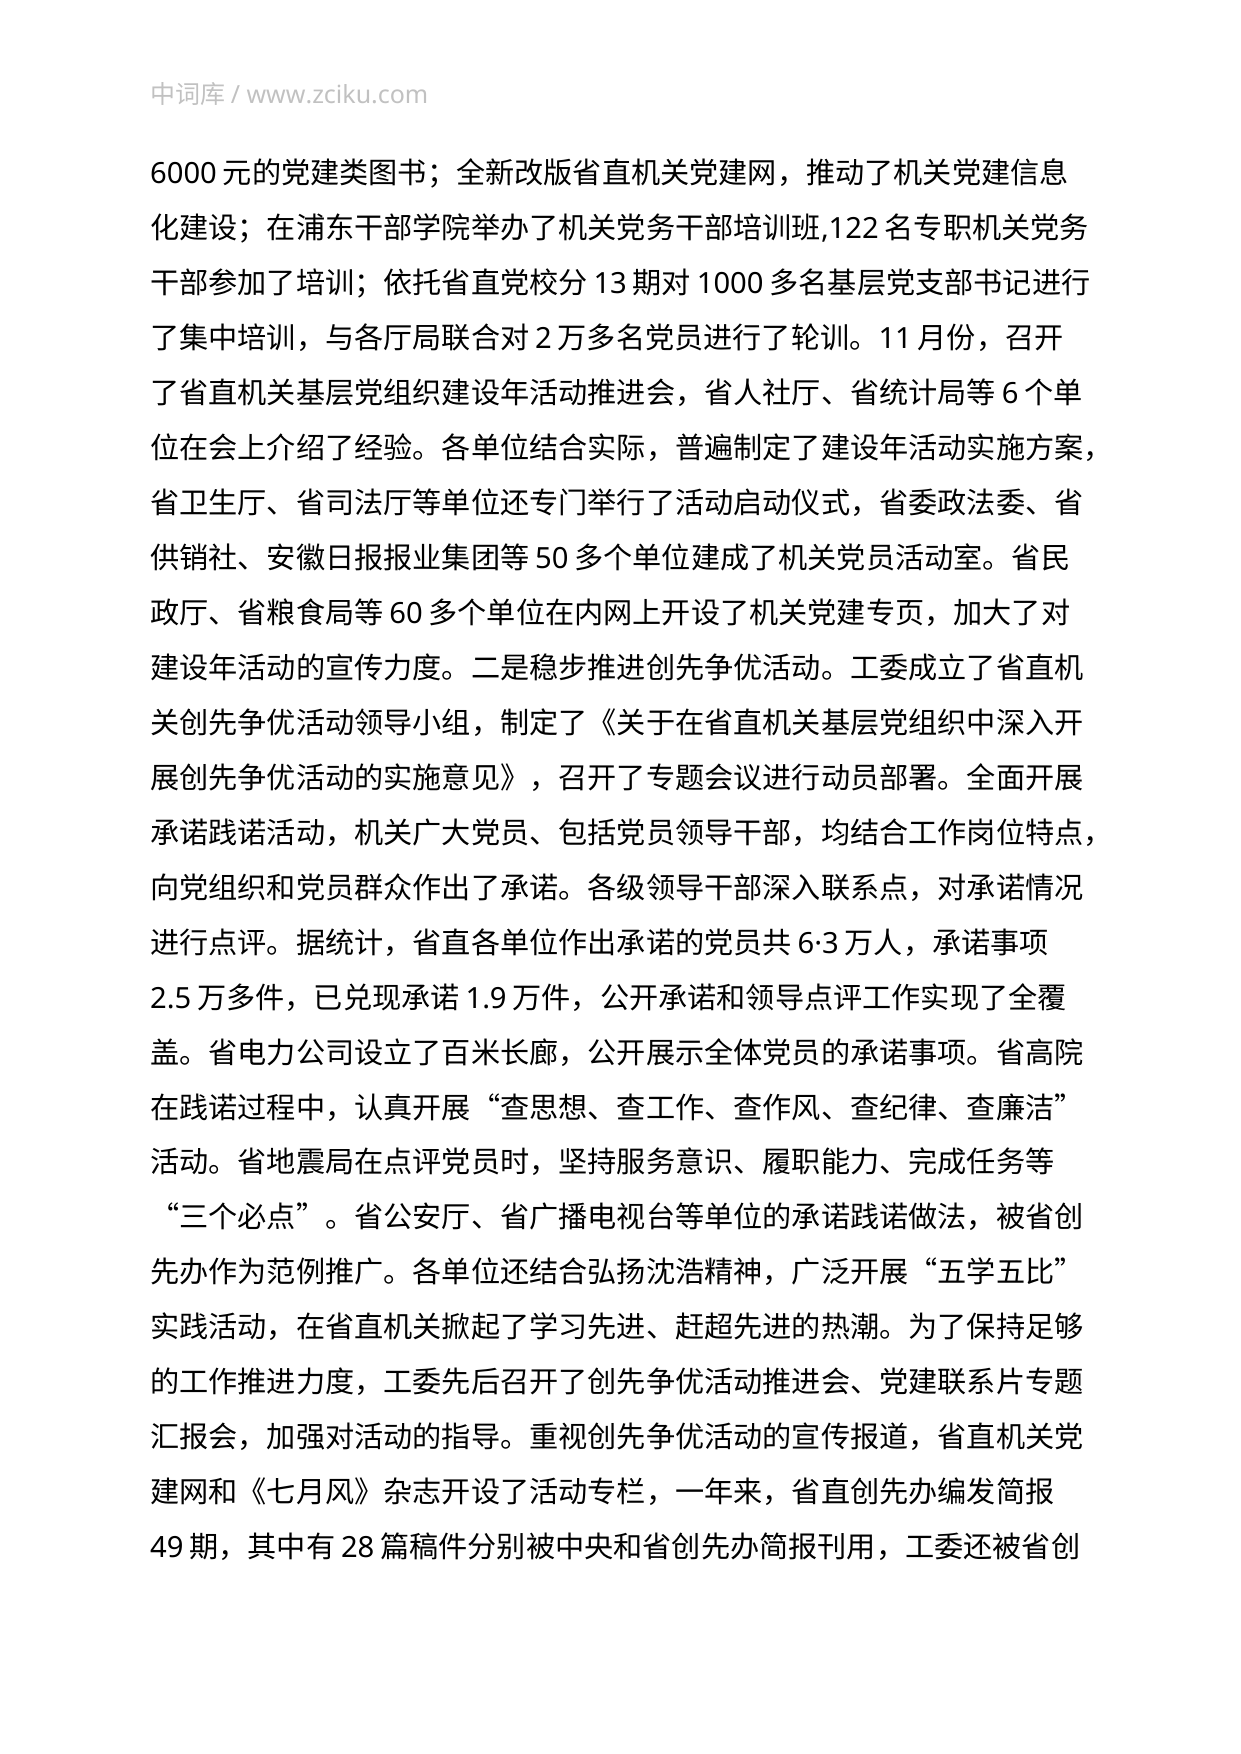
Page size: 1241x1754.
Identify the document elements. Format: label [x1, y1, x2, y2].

text [150, 150, 1090, 1566]
